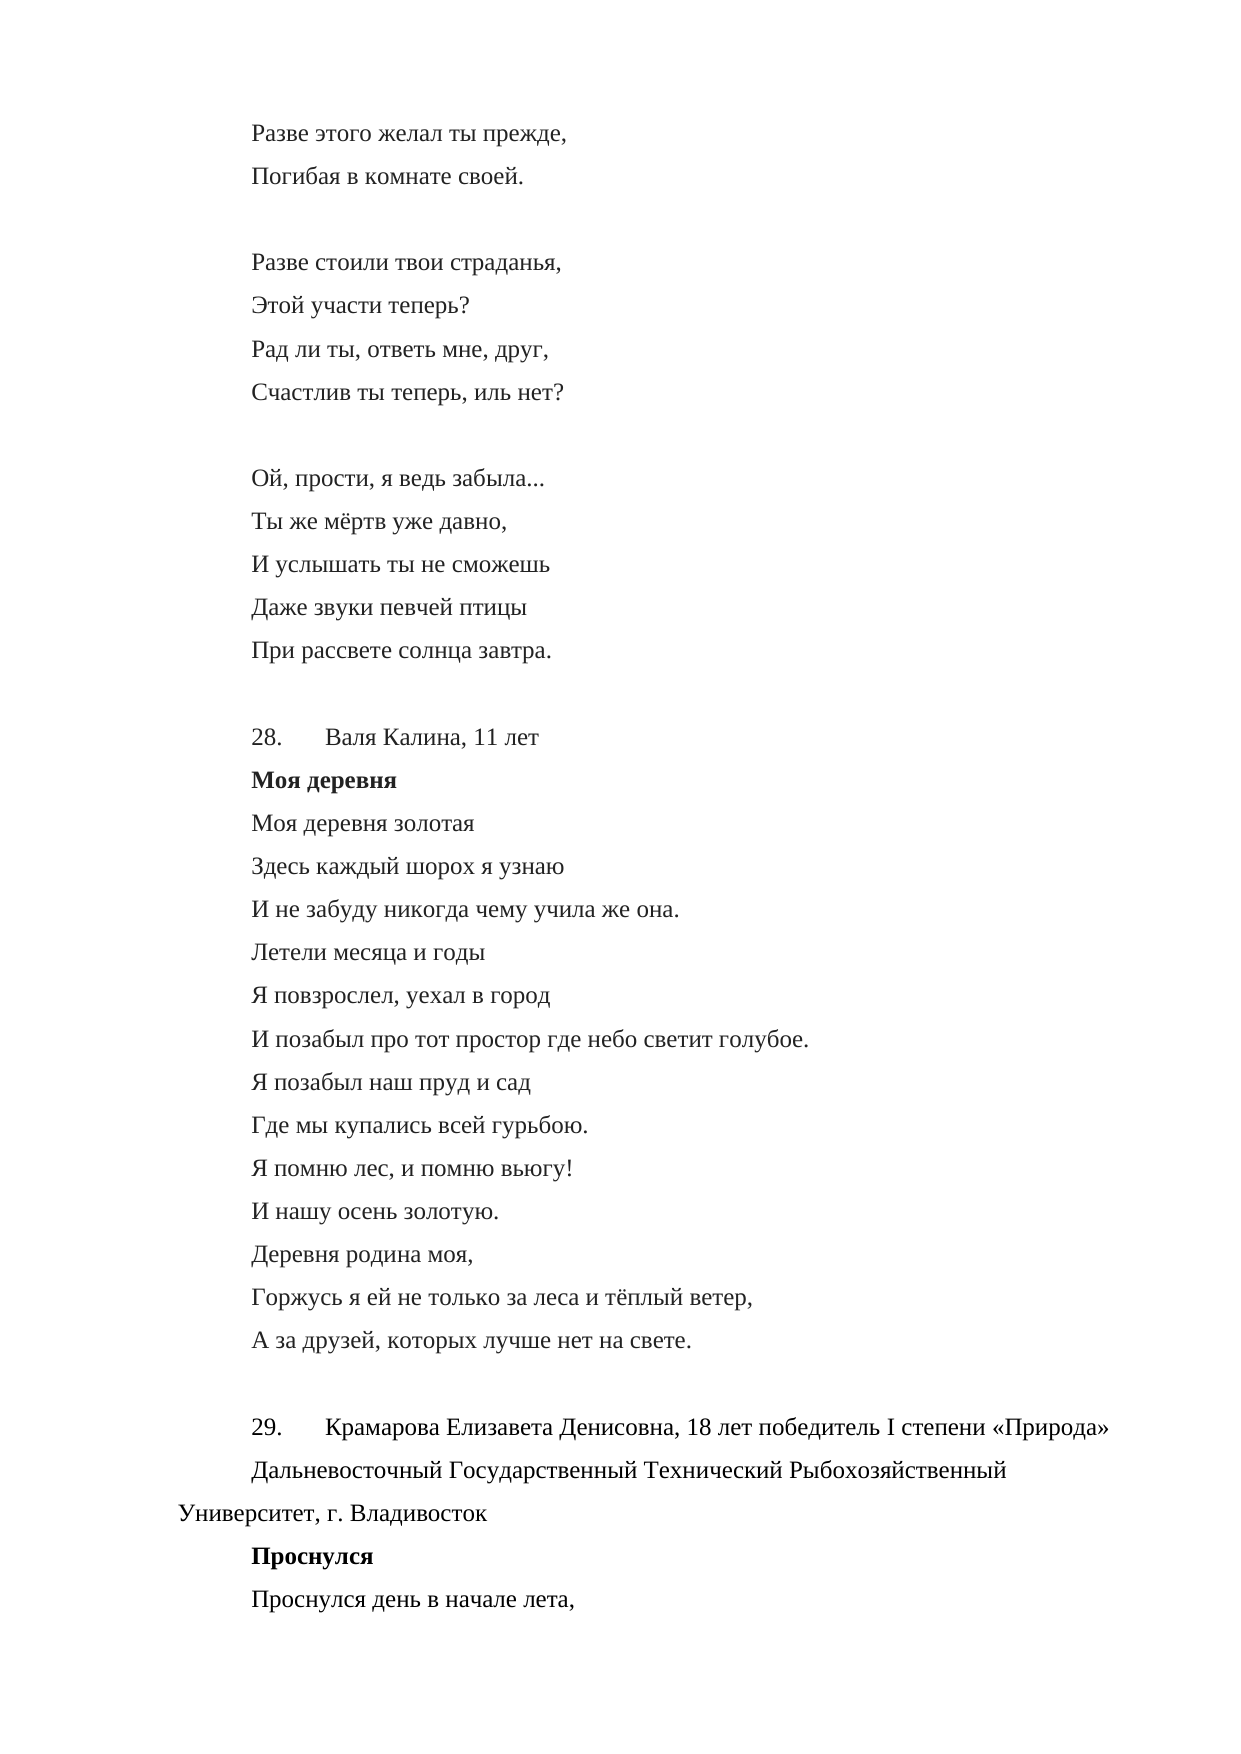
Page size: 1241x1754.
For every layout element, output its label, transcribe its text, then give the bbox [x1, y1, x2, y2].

text Я помню лес, и помню вьюгу! [177, 1153, 1152, 1182]
text При рассвете солнца завтра. [177, 636, 1152, 664]
text Летели месяца и годы [177, 937, 1152, 966]
text Здесь каждый шорох я узнаю [177, 851, 1152, 880]
text Деревня родина моя, [177, 1239, 1152, 1268]
text И нашу осень золотую. [177, 1196, 1152, 1225]
text Моя деревня золотая [177, 808, 1152, 837]
list Крамарова Елизавета Денисовна, 18 лет победитель I степени «Природа» [177, 1412, 1152, 1441]
text Рад ли ты, ответь мне, друг, [177, 334, 1152, 362]
text И не забуду никогда чему учила же она. [177, 894, 1152, 923]
list Валя Калина, 11 лет [177, 722, 1152, 751]
text Даже звуки певчей птицы [177, 592, 1152, 621]
text Погибая в комнате своей. [177, 161, 1152, 190]
text Счастлив ты теперь, иль нет? [177, 377, 1152, 406]
text Разве стоили твои страданья, [177, 247, 1152, 276]
text Ой, прости, я ведь забыла... [177, 463, 1152, 492]
text Разве этого желал ты прежде, [177, 118, 1152, 147]
text Проснулся день в начале лета, [177, 1584, 1152, 1613]
text А за друзей, которых лучше нет на свете. [177, 1326, 1152, 1354]
text Этой участи теперь? [177, 291, 1152, 319]
text Где мы купались всей гурьбою. [177, 1110, 1152, 1139]
text Дальневосточный Государственный Технический Рыбохозяйственный Университет, г. Владивосток [177, 1455, 1152, 1527]
text Я повзрослел, уехал в город [177, 981, 1152, 1009]
text Ты же мёртв уже давно, [177, 506, 1152, 535]
text И позабыл про тот простор где небо светит голубое. [177, 1024, 1152, 1052]
text Я позабыл наш пруд и сад [177, 1067, 1152, 1096]
text Проснулся [177, 1541, 1152, 1570]
text Горжусь я ей не только за леса и тёплый ветер, [177, 1282, 1152, 1311]
text Моя деревня [177, 765, 1152, 794]
text И услышать ты не сможешь [177, 549, 1152, 578]
